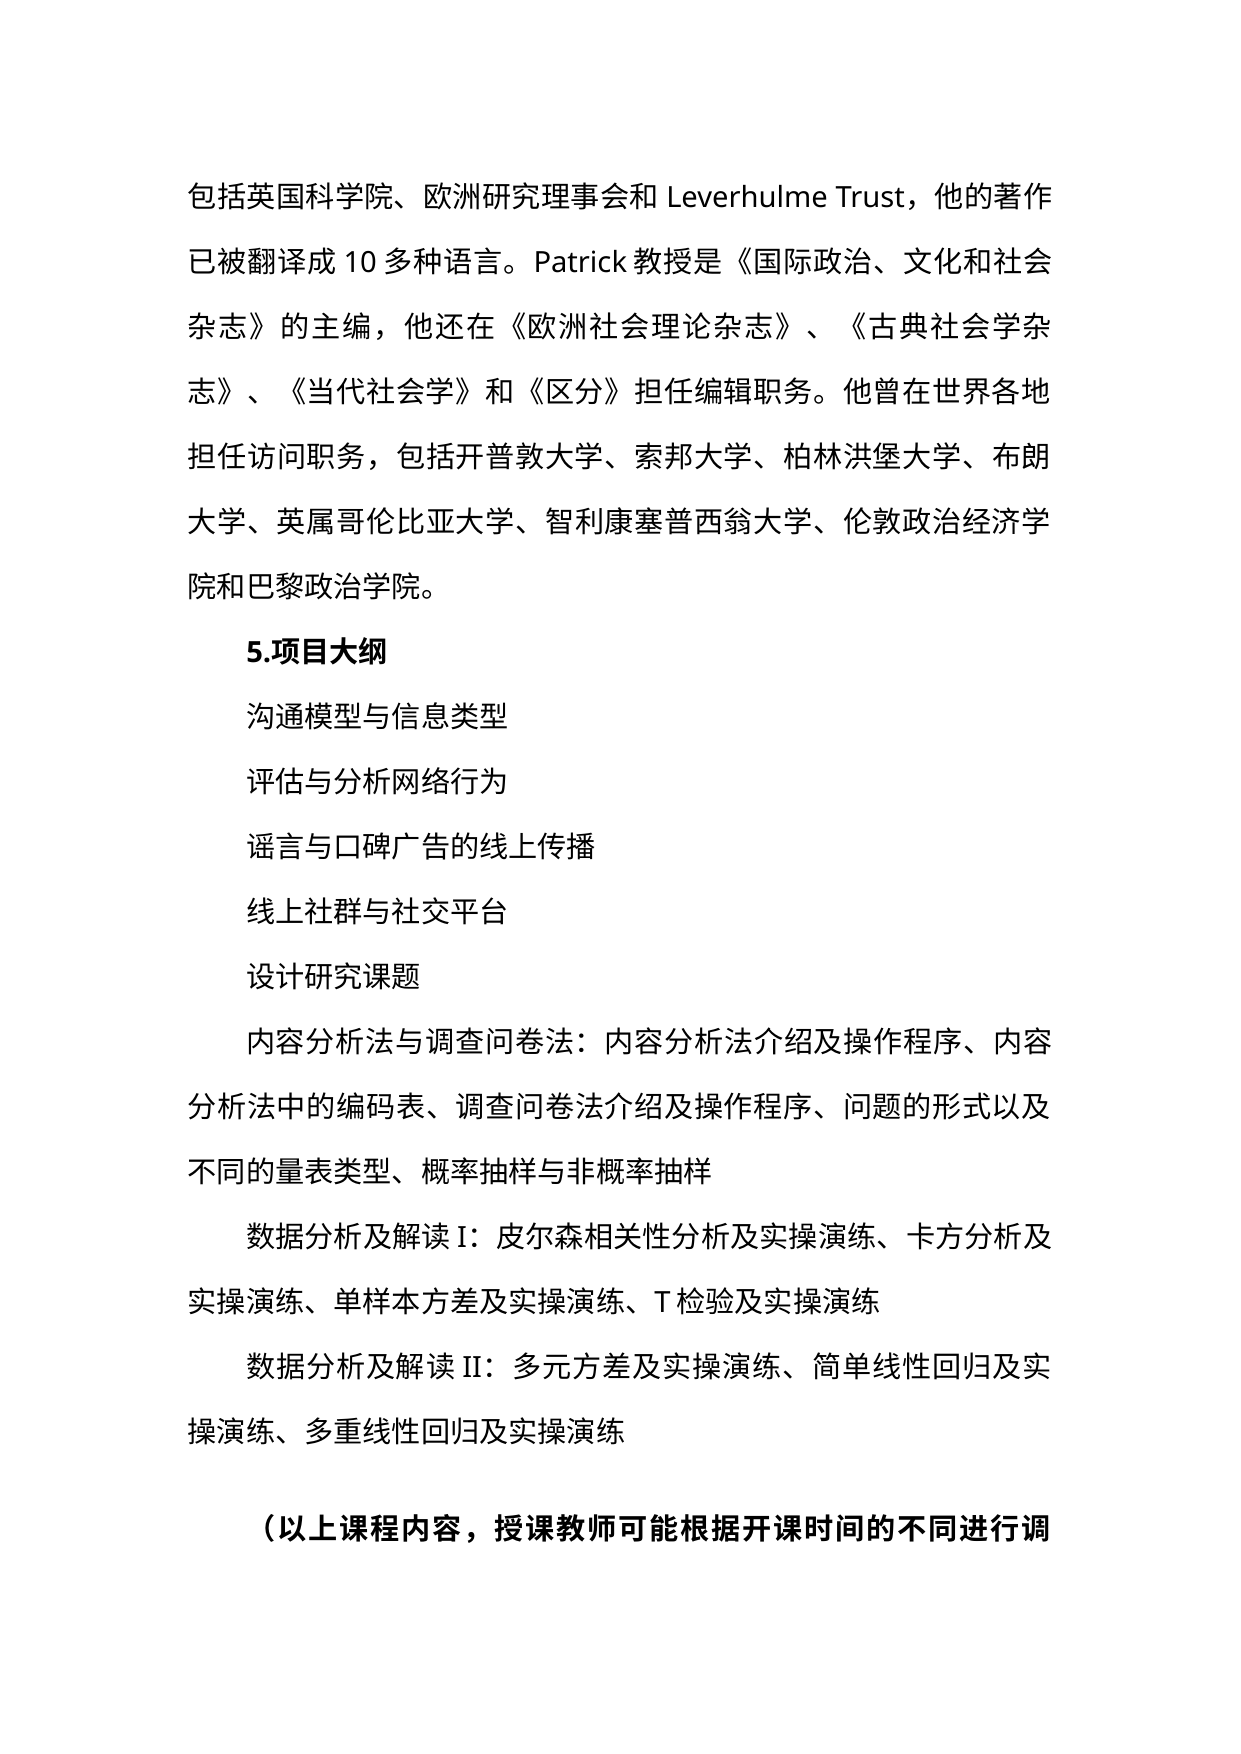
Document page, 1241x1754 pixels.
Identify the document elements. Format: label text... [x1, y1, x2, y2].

text 沟通模型与信息类型 [187, 682, 1053, 747]
text 内容分析法与调查问卷法：内容分析法介绍及操作程序、内容分析法中的编码表、调查问卷法介绍及操作程序、问题的形式以及不同的量表类型、概率抽样与非概率抽样 [187, 1007, 1053, 1202]
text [187, 162, 1053, 617]
text 线上社群与社交平台 [187, 877, 1053, 942]
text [187, 1494, 1053, 1559]
text 数据分析及解读II：多元方差及实操演练、简单线性回归及实操演练、多重线性回归及实操演练 [187, 1332, 1053, 1462]
text 谣言与口碑广告的线上传播 [187, 812, 1053, 877]
text 设计研究课题 [187, 942, 1053, 1007]
text 5.项目大纲 [187, 617, 1053, 682]
text 数据分析及解读I：皮尔森相关性分析及实操演练、卡方分析及实操演练、单样本方差及实操演练、T检验及实操演练 [187, 1202, 1053, 1332]
text 评估与分析网络行为 [187, 747, 1053, 812]
